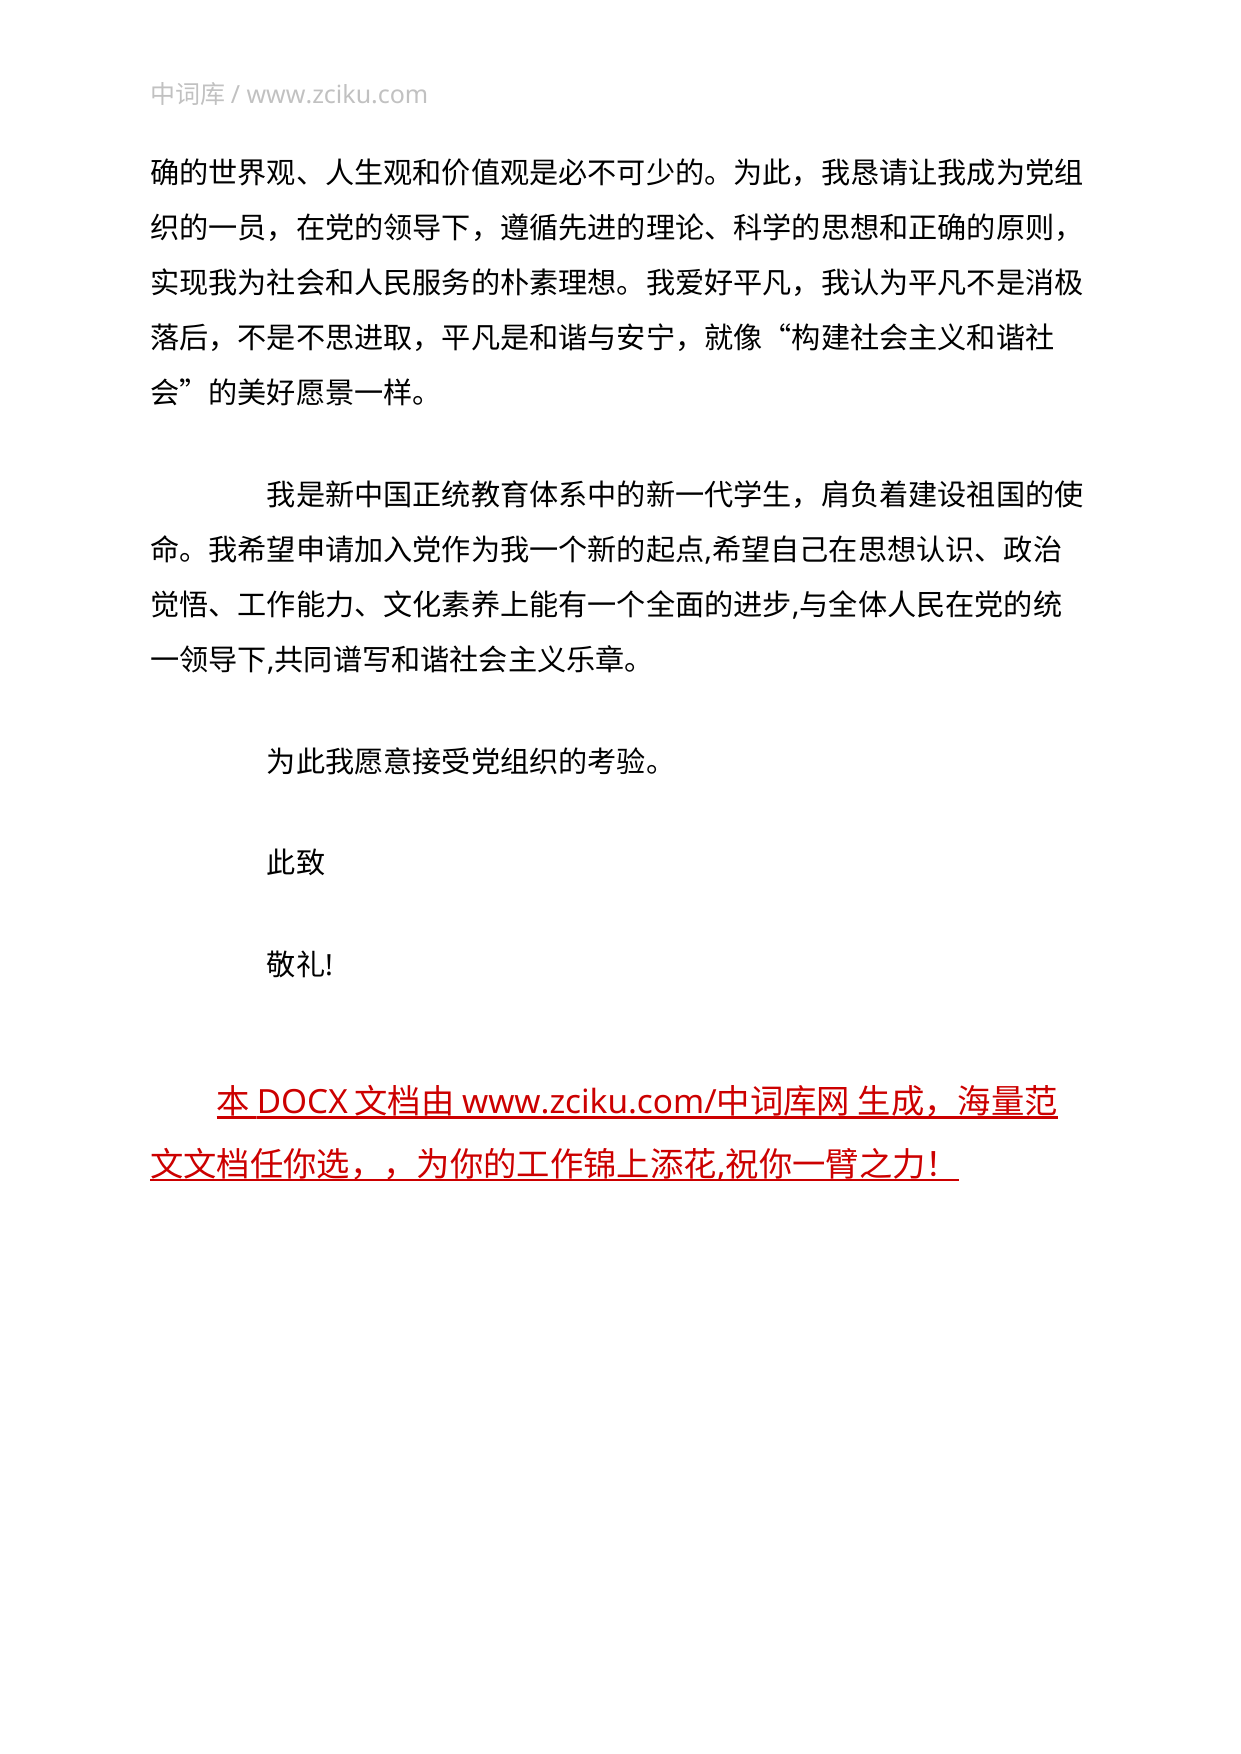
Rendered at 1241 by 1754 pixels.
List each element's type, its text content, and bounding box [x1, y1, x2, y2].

text 为此我愿意接受党组织的考验。 [150, 738, 1090, 781]
text 我是新中国正统教育体系中的新一代学生，肩负着建设祖国的使命。我希望申请加入党作为我一个新的起点,希望自己在思想认识、政治觉悟、工作能力、文化素养上能有一个全面的进步,与全体人民在党的统一领导下,共同谱写和谐社会主义乐章。 [150, 471, 1090, 679]
text 敬礼! [150, 942, 1090, 984]
text 此致 [150, 840, 1090, 882]
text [150, 150, 1090, 412]
text 本DOCX文档由 www.zciku.com/中词库网 生成，海量范文文档任你选，，为你的工作锦上添花,祝你一臂之力！ [150, 1075, 1090, 1186]
